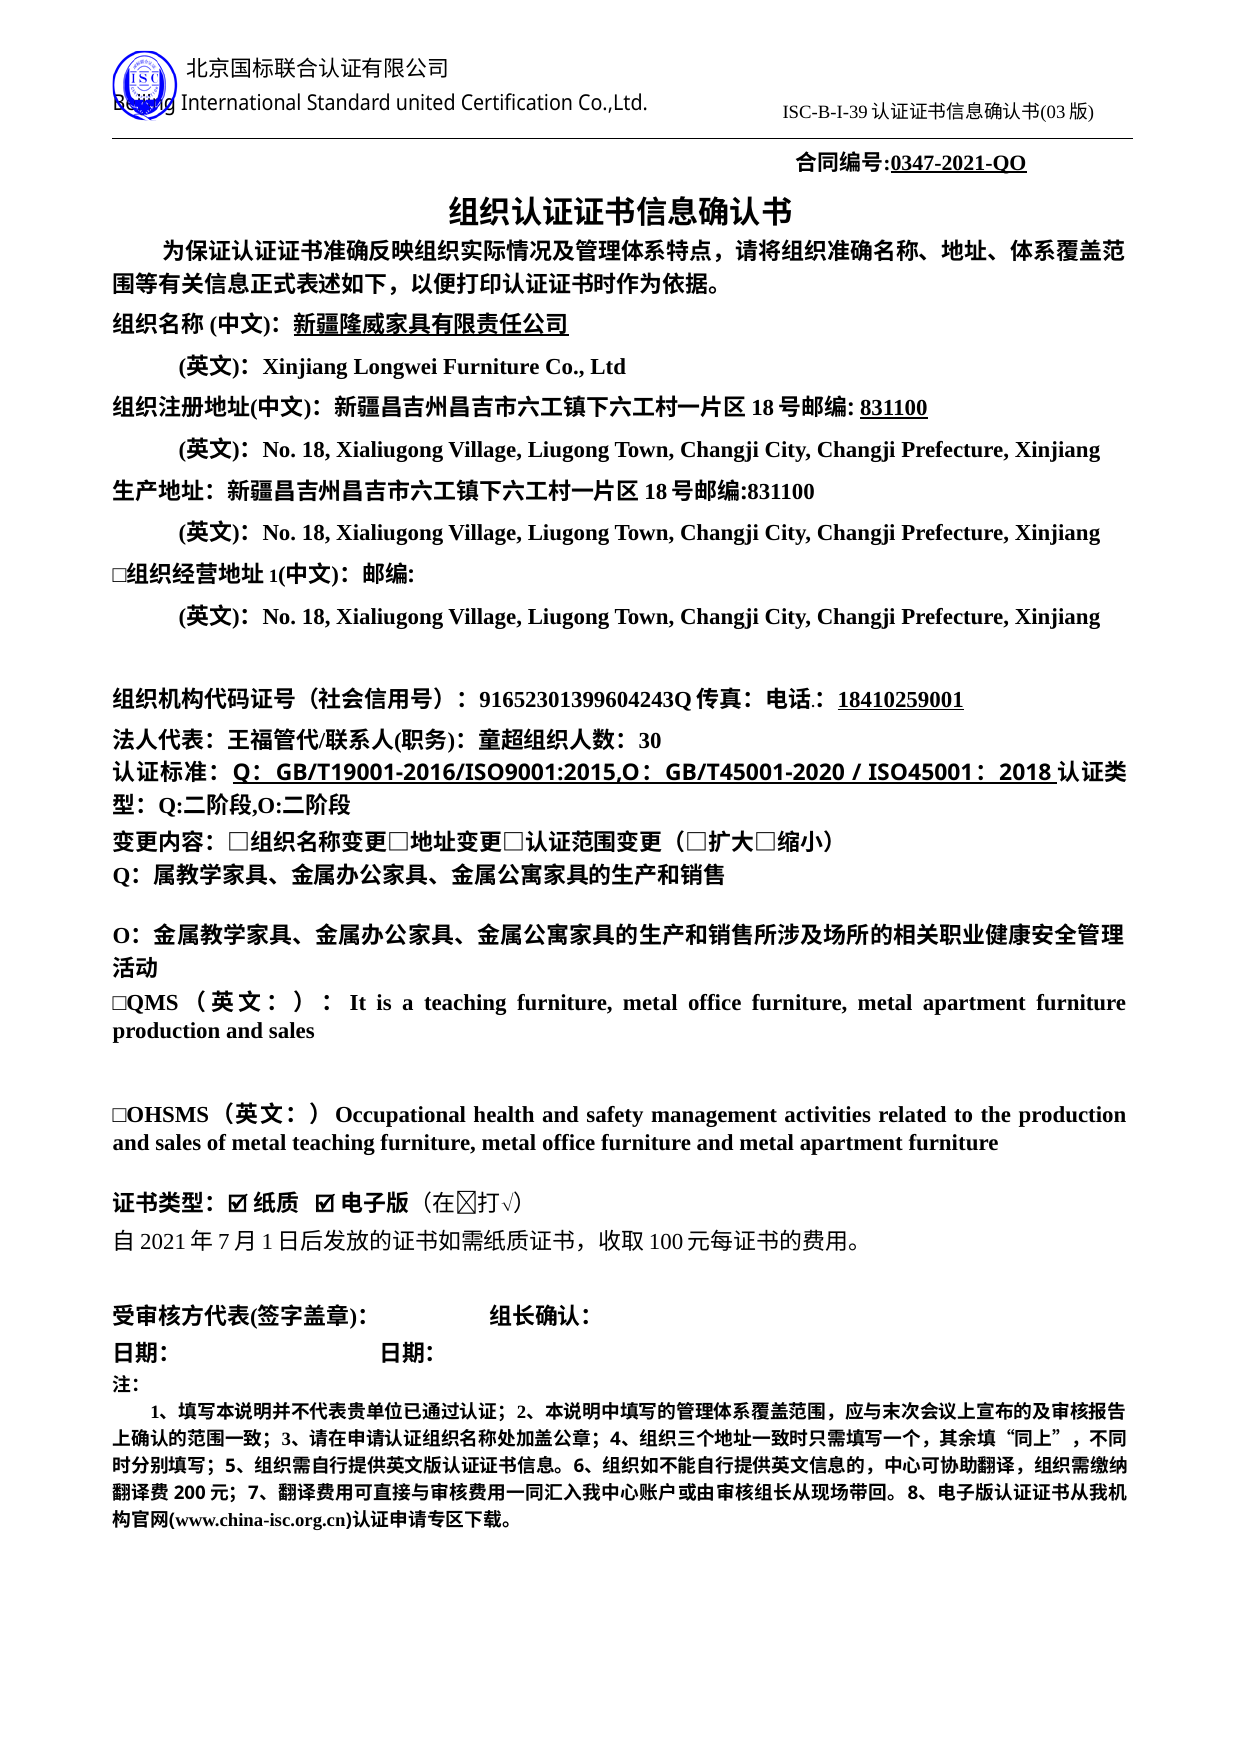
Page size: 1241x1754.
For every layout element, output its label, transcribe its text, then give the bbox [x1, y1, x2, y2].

text 受审核方代表(签字盖章)： 组长确认： [112, 1294, 1128, 1332]
text □组织经营地址1(中文)：邮编: [112, 549, 1128, 591]
text 注： [112, 1369, 1128, 1396]
text O：金属教学家具、金属办公家具、金属公寓家具的生产和销售所涉及场所的相关职业健康安全管理活动 [112, 917, 1128, 983]
text 组织注册地址(中文)：新疆昌吉州昌吉市六工镇下六工村一片区18号邮编: 831100 [112, 382, 1128, 424]
text 日期： 日期： [112, 1332, 1128, 1369]
text (英文)：No. 18, Xialiugong Village, Liugong Town, Changji City, Changji Prefecture, Xinjiang [112, 591, 1128, 632]
text 认证标准：Q：GB/T19001-2016/ISO9001:2015,O：GB/T45001-2020 / ISO45001：2018认证类型：Q:二阶段,O:二阶段 [112, 753, 1128, 820]
text 合同编号:0347-2021-QO [112, 150, 1128, 175]
text (英文)：No. 18, Xialiugong Village, Liugong Town, Changji City, Changji Prefecture, Xinjiang [112, 507, 1128, 549]
text 组织机构代码证号（社会信用号）：91652301399604243Q传真：电话.：18410259001 [112, 674, 1128, 716]
picture [112, 50, 180, 119]
text 组织名称 (中文)：新疆隆威家具有限责任公司 [112, 299, 1128, 341]
text 生产地址：新疆昌吉州昌吉市六工镇下六工村一片区18号邮编:831100 [112, 466, 1128, 507]
text (英文)：Xinjiang Longwei Furniture Co., Ltd [112, 341, 1128, 382]
text 为保证认证证书准确反映组织实际情况及管理体系特点，请将组织准确名称、地址、体系覆盖范围等有关信息正式表述如下，以便打印认证证书时作为依据。 [112, 233, 1128, 299]
text □OHSMS（英文：）Occupational health and safety management activities related to the production and sales of metal teaching furniture, metal office furniture and metal apartment furniture [112, 1096, 1128, 1155]
text □QMS（英文：）：It is a teaching furniture, metal office furniture, metal apartment furniture production and sales [112, 983, 1128, 1043]
text 变更内容：□组织名称变更□地址变更□认证范围变更（□扩大□缩小） [112, 820, 1128, 857]
text Q：属教学家具、金属办公家具、金属公寓家具的生产和销售 [112, 857, 1128, 891]
text 法人代表：王福管代/联系人(职务)：童超组织人数：30 [112, 728, 1128, 753]
text 自2021年7月1日后发放的证书如需纸质证书，收取100元每证书的费用。 [112, 1219, 1128, 1257]
text 1、填写本说明并不代表贵单位已通过认证；2、本说明中填写的管理体系覆盖范围，应与末次会议上宣布的及审核报告上确认的范围一致；3、请在申请认证组织名称处加盖公章；4、组织三个地址一致时只需填写一个，其余填“同上”，不同时分别填写；5、组织需自行提供英文版认证证书信息。6、组织如不能自行提供英文信息的，中心可协助翻译，组织需缴纳翻译费200元；7、翻译费用可直接与审核费用一同汇入我中心账户或由审核组长从现场带回。8、电子版认证证书从我机构官网(www.china-isc.org.cn)认证申请专区下载。 [112, 1396, 1128, 1532]
text 证书类型：纸质 电子版（在打） [112, 1182, 1128, 1219]
text 组织认证证书信息确认书 [112, 187, 1128, 233]
text (英文)：No. 18, Xialiugong Village, Liugong Town, Changji City, Changji Prefecture, Xinjiang [112, 424, 1128, 466]
